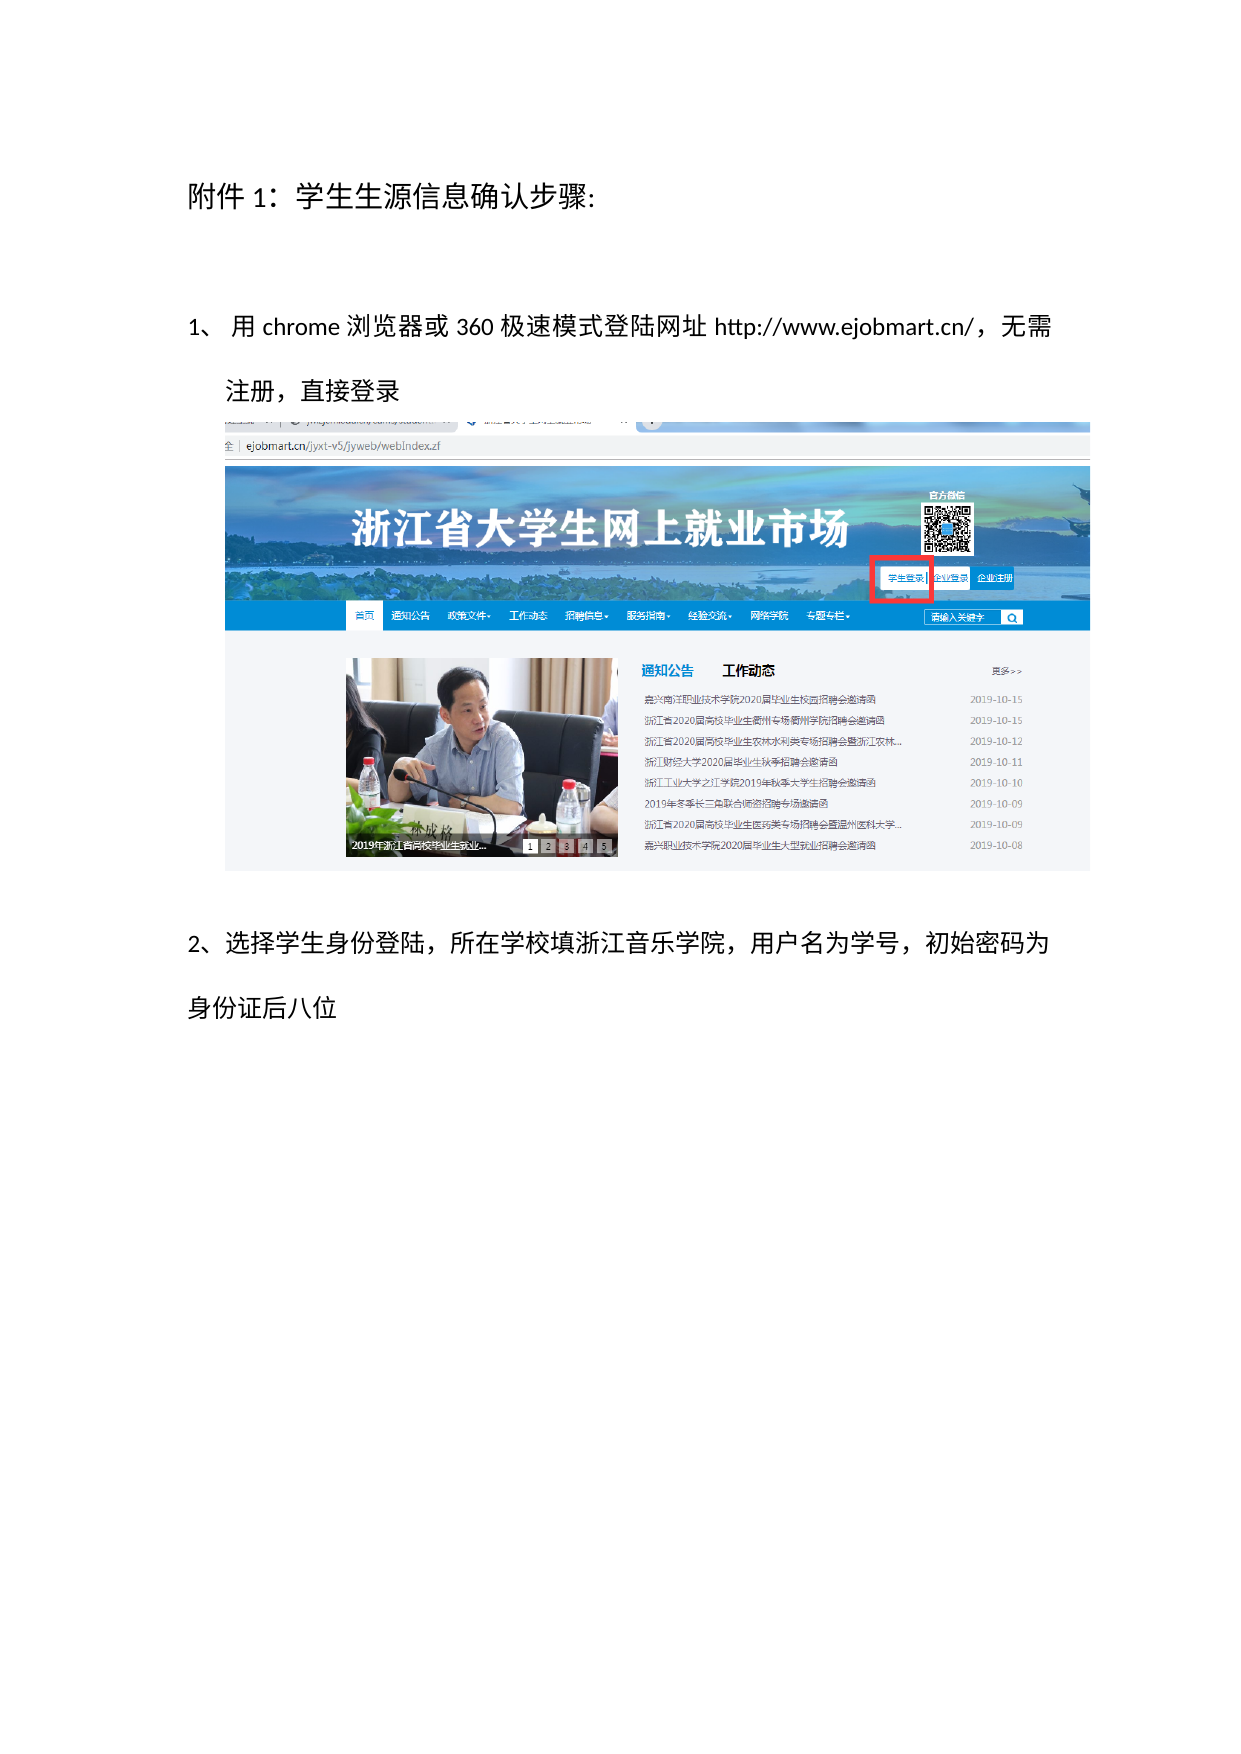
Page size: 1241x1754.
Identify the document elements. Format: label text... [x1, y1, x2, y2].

picture [225, 422, 1091, 871]
picture [817, 612, 824, 619]
picture [574, 613, 588, 620]
picture [1002, 610, 1022, 624]
picture [939, 616, 948, 621]
text 附件1：学生生源信息确认步骤: [187, 162, 1053, 227]
text 2、选择学生身份登陆，所在学校填浙江音乐学院，用户名为学号，初始密码为身份证后八位 [187, 909, 1053, 1039]
list 用chrome浏览器或360极速模式登陆网址http://www.ejobmart.cn/，无需注册，直接登录 [187, 292, 1053, 422]
